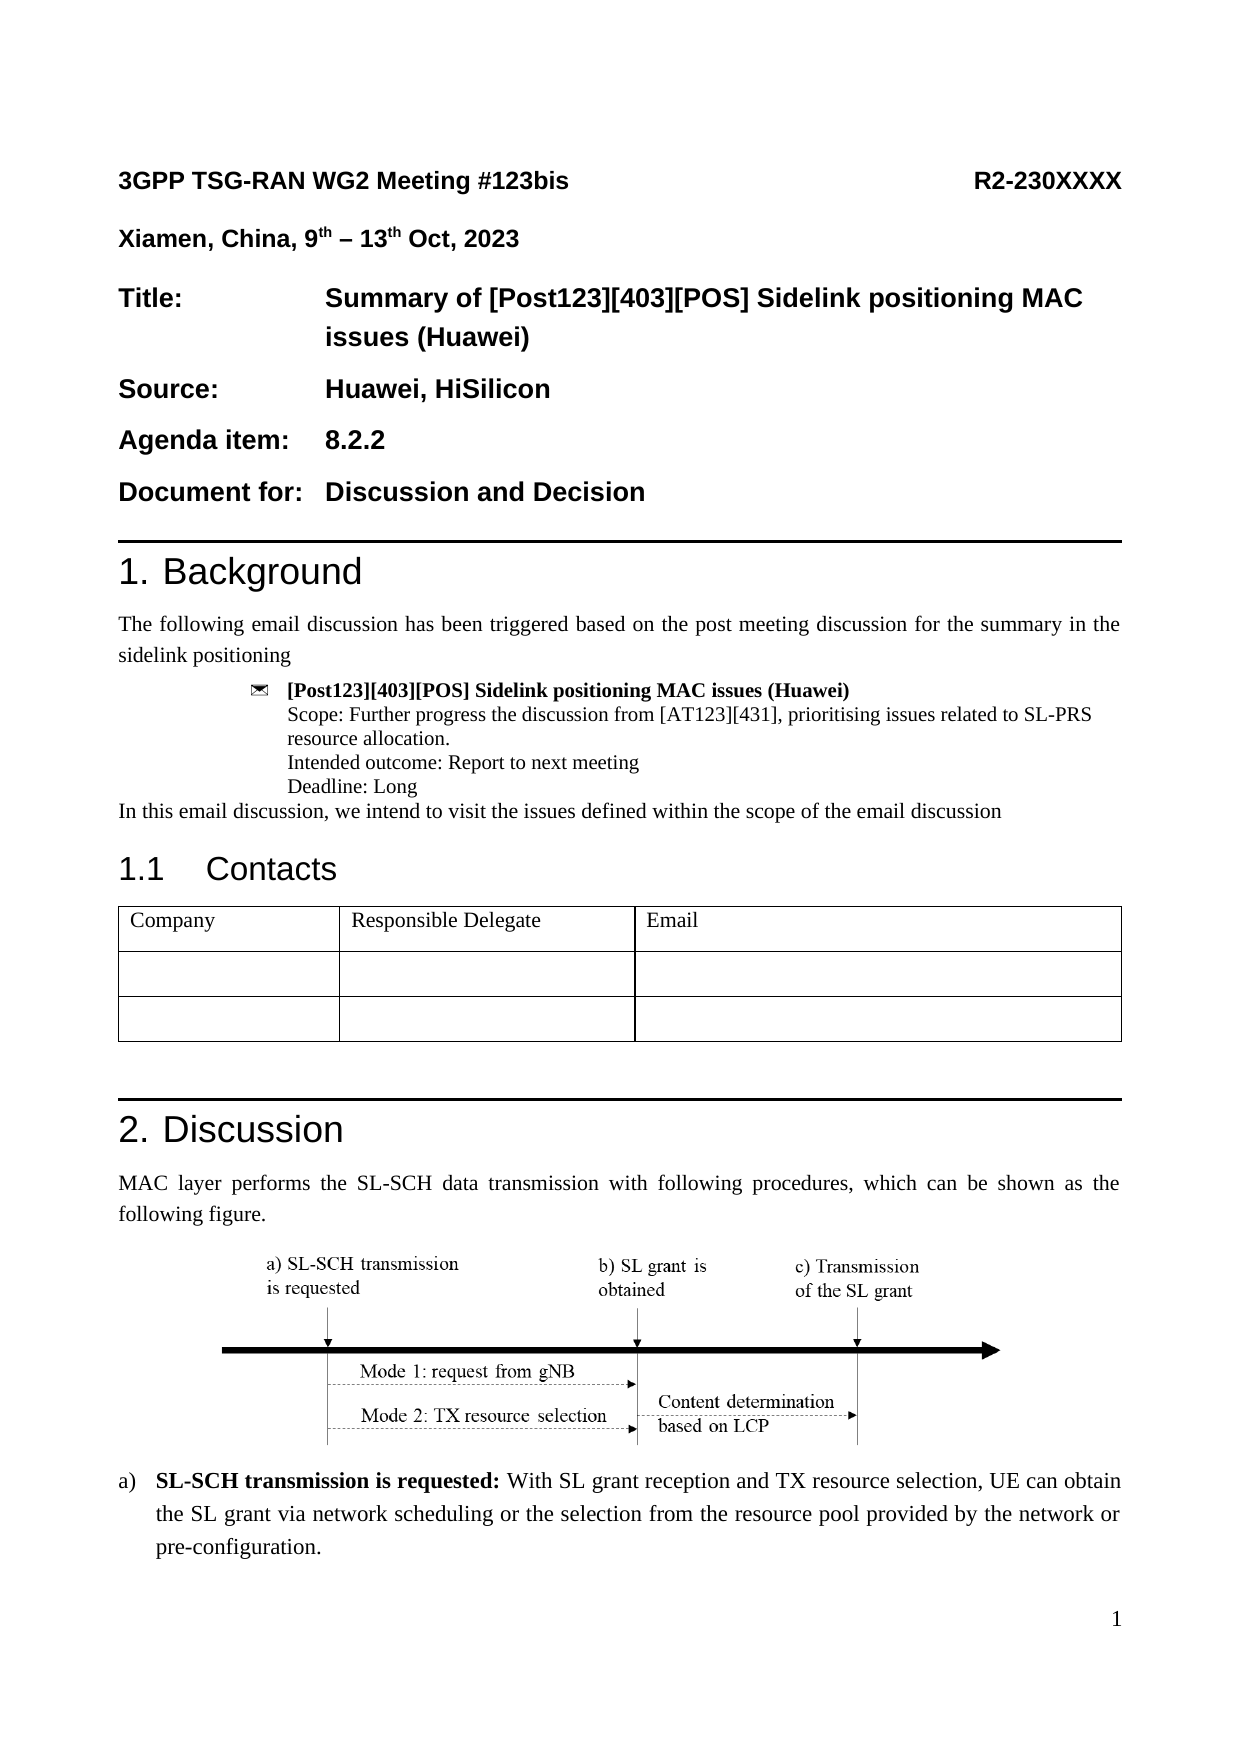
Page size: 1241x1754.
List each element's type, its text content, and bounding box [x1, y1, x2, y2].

text Deadline: Long [249, 774, 1122, 798]
table_cell [119, 997, 339, 1041]
text 3GPP TSG-RAN WG2 Meeting #123bis R2-230XXXX [118, 166, 1122, 195]
text Agenda item: 8.2.2 [118, 424, 1122, 455]
table_cell [340, 952, 634, 996]
text Scope: Further progress the discussion from [AT123][431], prioritising issues related to SL-PRS resource allocation. [249, 702, 1122, 750]
table_cell [636, 952, 1121, 996]
table_header Responsible Delegate [340, 907, 634, 951]
text In this email discussion, we intend to visit the issues defined within the scope of the email discussion [118, 798, 1122, 824]
text Intended outcome: Report to next meeting [249, 750, 1122, 774]
text Title: Summary of [Post123][403][POS] Sidelink positioning MAC issues (Huawei) [118, 282, 1122, 352]
subtitle Contacts [118, 849, 1122, 887]
table_cell [119, 952, 339, 996]
text [Post123][403][POS] Sidelink positioning MAC issues (Huawei) [249, 678, 1122, 702]
picture [221, 1245, 1019, 1449]
text Xiamen, China, 9th – 13th Oct, 2023 [118, 224, 1122, 253]
table_cell [340, 997, 634, 1041]
subtitle Background [118, 543, 1122, 592]
text The following email discussion has been triggered based on the post meeting discussion for the summary in the sidelink positioning [118, 611, 1122, 668]
list SL-SCH transmission is requested: With SL grant reception and TX resource selection, UE can obtain the SL grant via network scheduling or the selection from the resource pool provided by the network or pre-configuration. [118, 1467, 1122, 1559]
table_header Email [636, 907, 1121, 951]
text Source: Huawei, HiSilicon [118, 373, 1122, 404]
text MAC layer performs the SL-SCH data transmission with following procedures, which can be shown as the following figure. [118, 1169, 1122, 1226]
subtitle Discussion [118, 1101, 1122, 1151]
table_cell [636, 997, 1121, 1041]
table_header Company [119, 907, 339, 951]
text Document for: Discussion and Decision [118, 476, 1122, 507]
